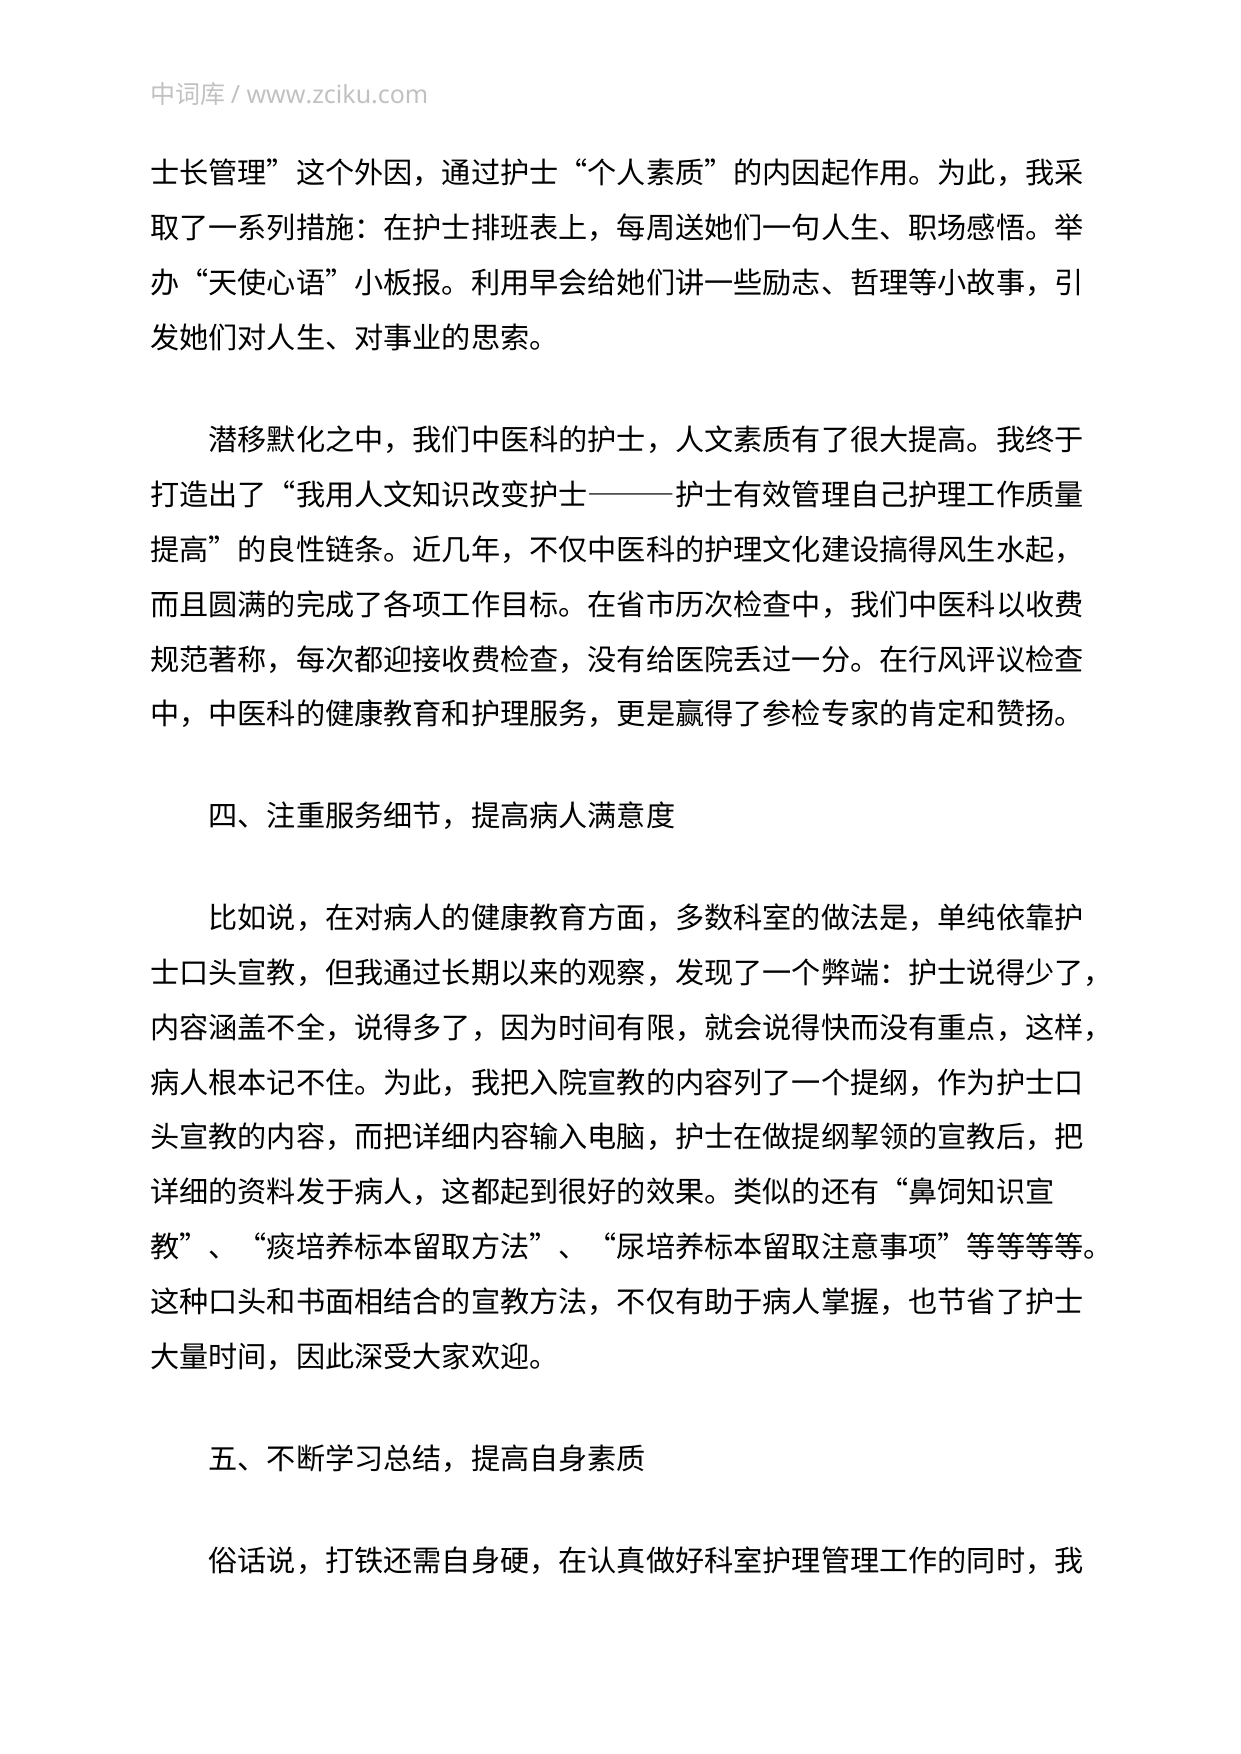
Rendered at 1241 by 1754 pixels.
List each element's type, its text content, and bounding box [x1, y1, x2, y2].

text 比如说，在对病人的健康教育方面，多数科室的做法是，单纯依靠护士口头宣教，但我通过长期以来的观察，发现了一个弊端：护士说得少了，内容涵盖不全，说得多了，因为时间有限，就会说得快而没有重点，这样，病人根本记不住。为此，我把入院宣教的内容列了一个提纲，作为护士口头宣教的内容，而把详细内容输入电脑，护士在做提纲挈领的宣教后，把详细的资料发于病人，这都起到很好的效果。类似的还有“鼻饲知识宣教”、“痰培养标本留取方法”、“尿培养标本留取注意事项”等等等等。这种口头和书面相结合的宣教方法，不仅有助于病人掌握，也节省了护士大量时间，因此深受大家欢迎。 [150, 894, 1090, 1376]
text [150, 150, 1090, 357]
text 五、不断学习总结，提高自身素质 [150, 1435, 1090, 1478]
text 潜移默化之中，我们中医科的护士，人文素质有了很大提高。我终于打造出了“我用人文知识改变护士———护士有效管理自己护理工作质量提高”的良性链条。近几年，不仅中医科的护理文化建设搞得风生水起，而且圆满的完成了各项工作目标。在省市历次检查中，我们中医科以收费规范著称，每次都迎接收费检查，没有给医院丢过一分。在行风评议检查中，中医科的健康教育和护理服务，更是赢得了参检专家的肯定和赞扬。 [150, 416, 1090, 733]
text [150, 1537, 1090, 1579]
text 四、注重服务细节，提高病人满意度 [150, 793, 1090, 835]
